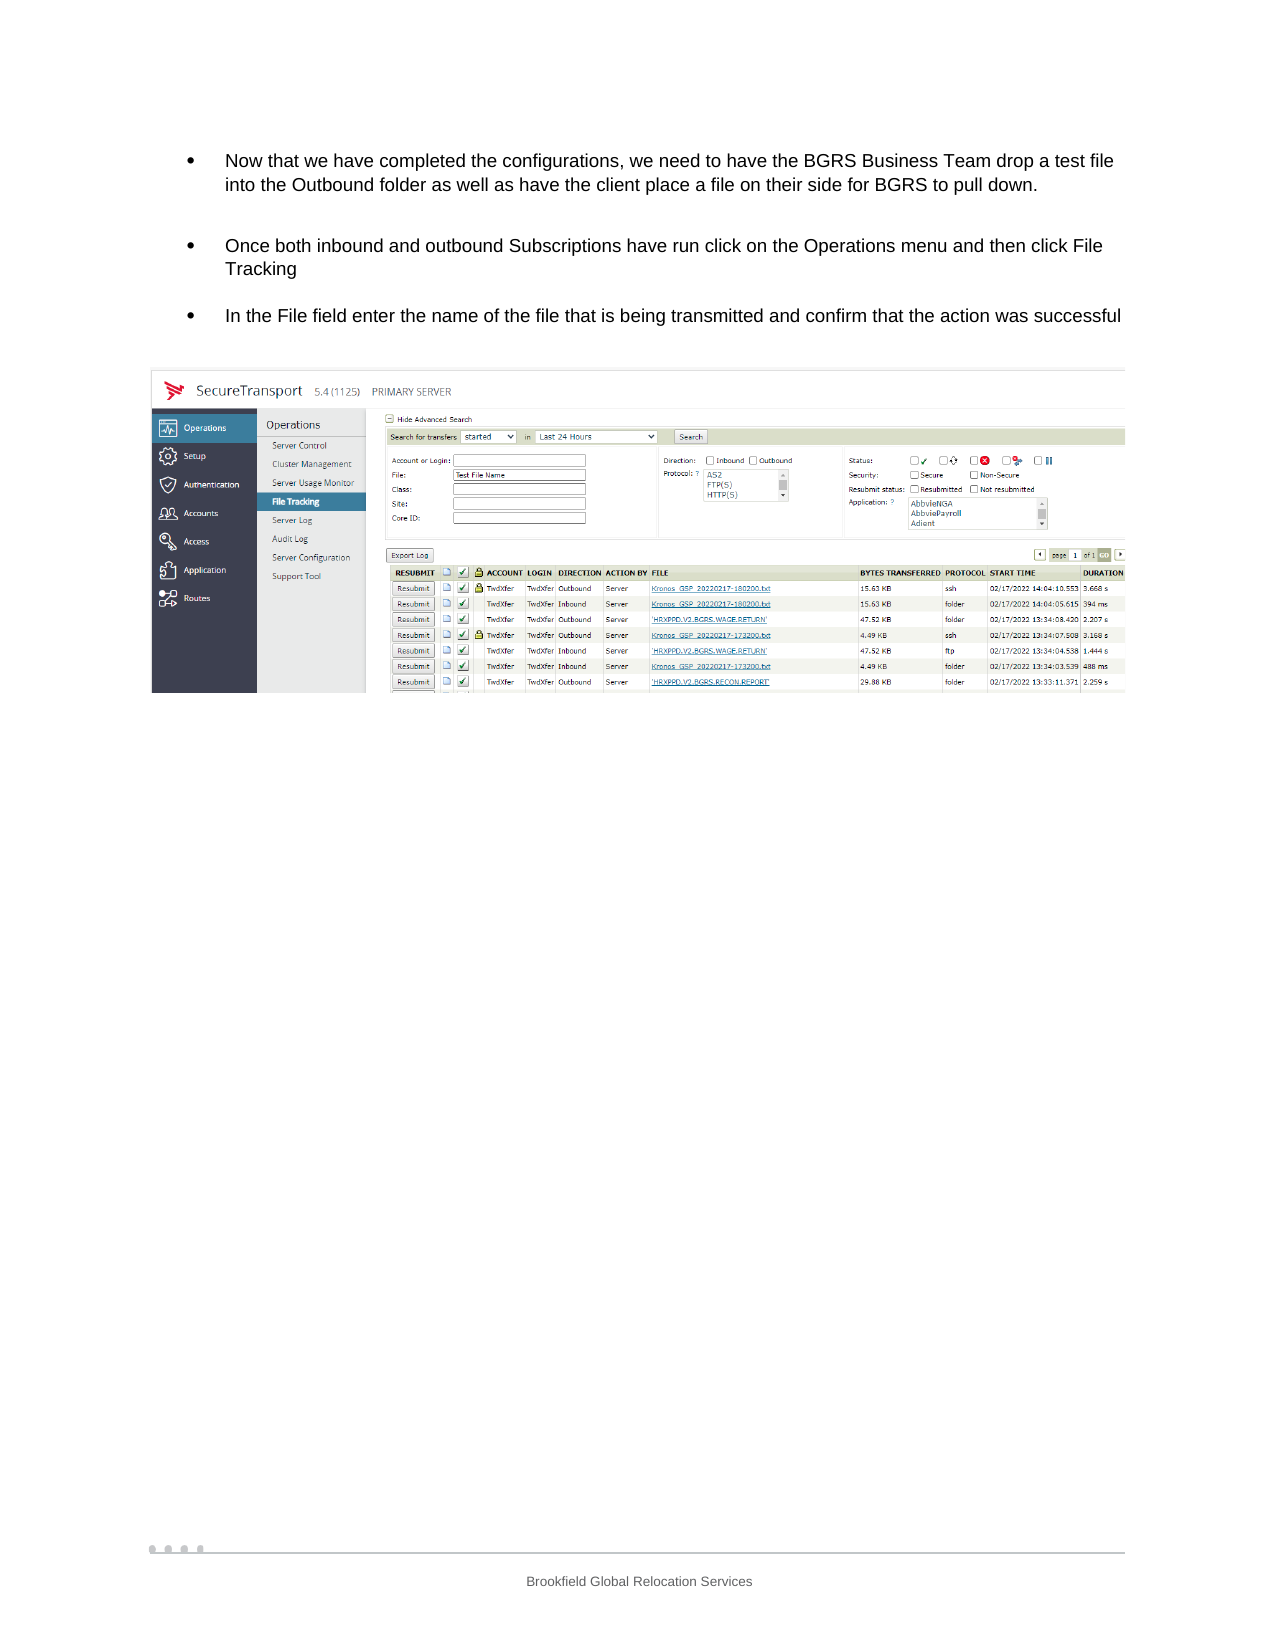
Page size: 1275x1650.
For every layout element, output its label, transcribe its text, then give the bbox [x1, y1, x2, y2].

list Now that we have completed the configurations, we need to have the BGRS Business Team drop a test file into the Outbound folder as well as have the client place a file on their side for BGRS to pull down. [187, 150, 1125, 195]
list Once both inbound and outbound Subscriptions have run click on the Operations menu and then click File Tracking [187, 235, 1125, 280]
list In the File field enter the name of the file that is being transmitted and confirm that the action was successful [187, 304, 1125, 326]
picture [150, 367, 1125, 693]
picture [148, 1545, 204, 1553]
